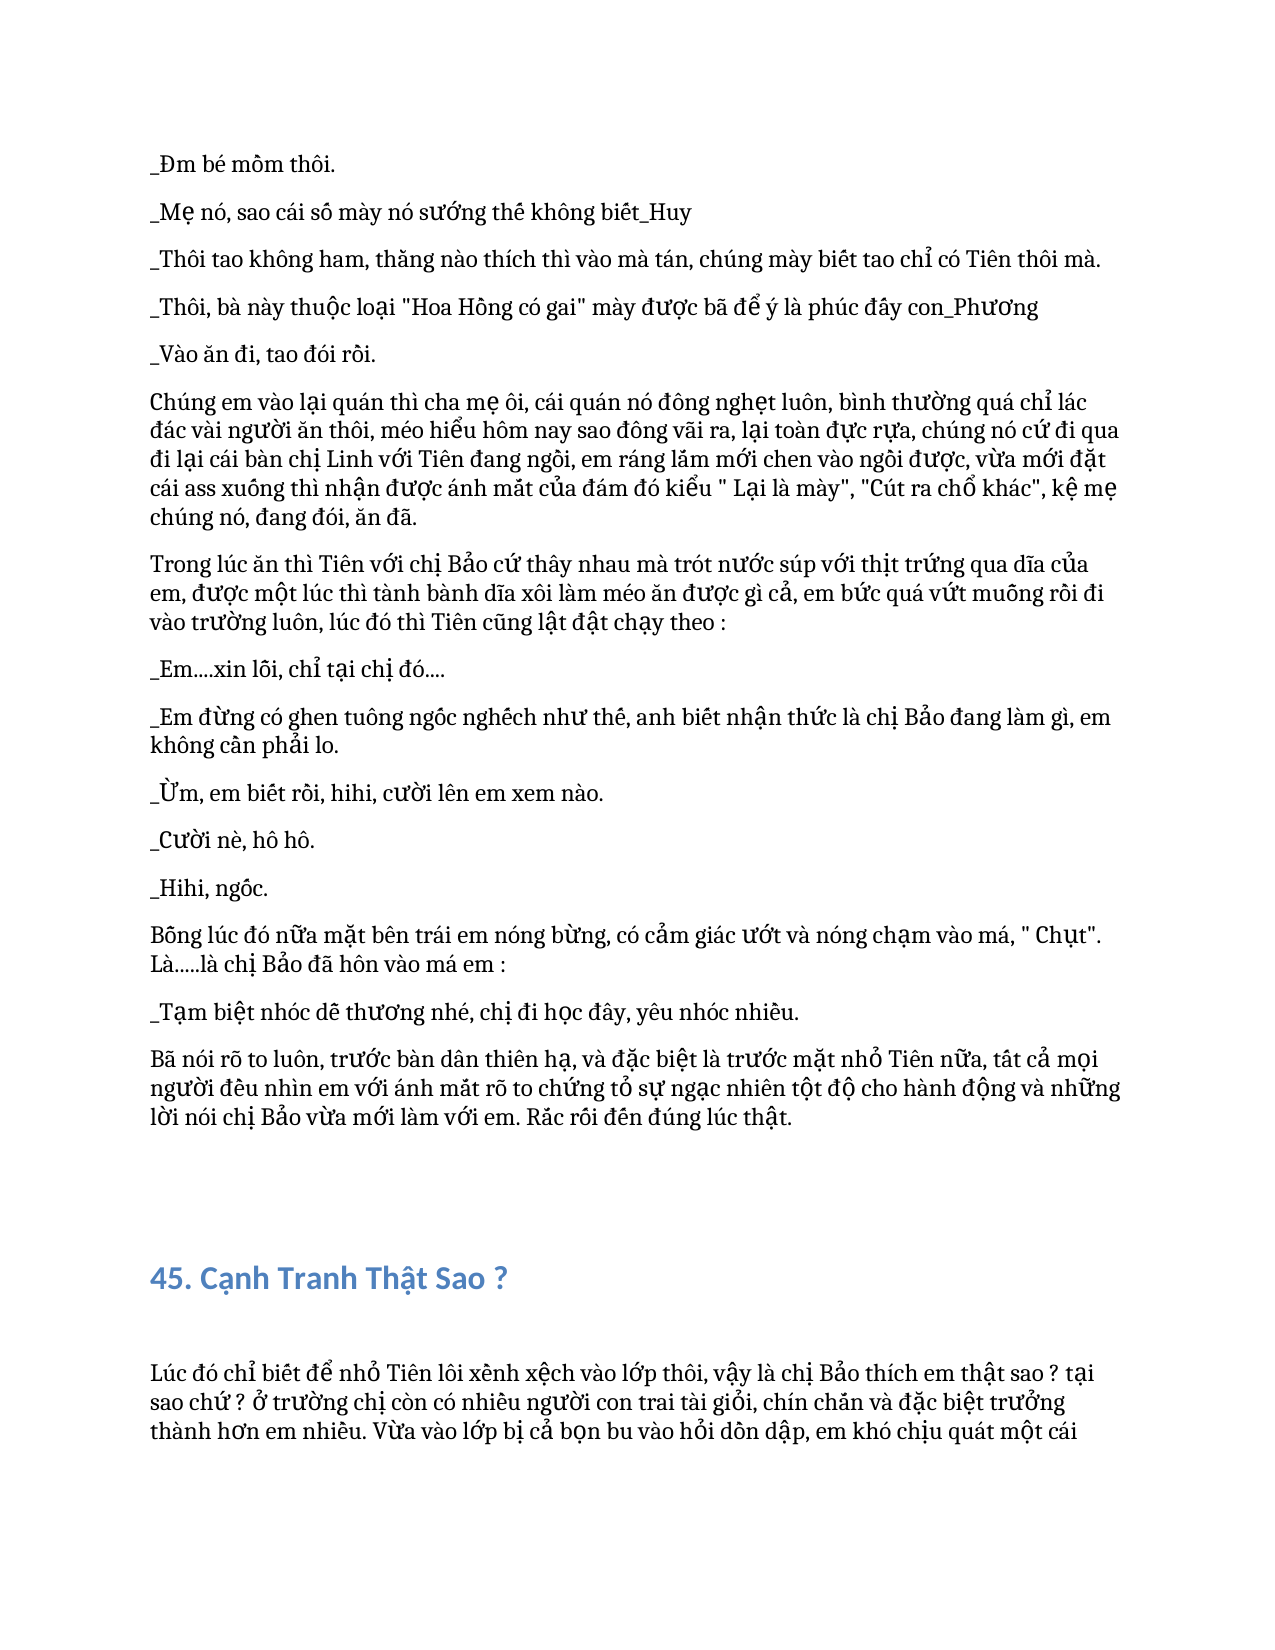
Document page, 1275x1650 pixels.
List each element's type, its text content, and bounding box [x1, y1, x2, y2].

text _Em đừng có ghen tuông ngốc nghếch như thế, anh biết nhận thức là chị Bảo đang làm gì, em không cần phải lo. [150, 702, 1125, 760]
text _Thôi tao không ham, thằng nào thích thì vào mà tán, chúng mày biết tao chỉ có Tiên thôi mà. [150, 245, 1125, 274]
text _Đm bé mồm thôi. [150, 150, 1125, 179]
text _Mẹ nó, sao cái số mày nó sướng thế không biết_Huy [150, 197, 1125, 226]
text Bỗng lúc đó nữa mặt bên trái em nóng bừng, có cảm giác ướt và nóng chạm vào má, " Chụt". Là.....là chị Bảo đã hôn vào má em : [150, 921, 1125, 979]
text _Em....xin lỗi, chỉ tại chị đó.... [150, 655, 1125, 684]
text _Ừm, em biết rồi, hihi, cười lên em xem nào. [150, 779, 1125, 807]
text _Cười nè, hô hô. [150, 826, 1125, 855]
text Chúng em vào lại quán thì cha mẹ ôi, cái quán nó đông nghẹt luôn, bình thường quá chỉ lác đác vài người ăn thôi, méo hiểu hôm nay sao đông vãi ra, lại toàn đực rựa, chúng nó cứ đi qua đi lại cái bàn chị Linh với Tiên đang ngồi, em ráng lắm mới chen vào ngồi được, vừa mới đặt cái ass xuống thì nhận được ánh mắt của đám đó kiểu " Lại là mày", "Cút ra chổ khác", kệ mẹ chúng nó, đang đói, ăn đã. [150, 387, 1125, 531]
text _Hihi, ngốc. [150, 874, 1125, 902]
text Bã nói rõ to luôn, trước bàn dân thiên hạ, và đặc biệt là trước mặt nhỏ Tiên nữa, tất cả mọi người đều nhìn em với ánh mắt rõ to chứng tỏ sự ngạc nhiên tột độ cho hành động và những lời nói chị Bảo vừa mới làm với em. Rắc rối đến đúng lúc thật. [150, 1045, 1125, 1131]
text _Vào ăn đi, tao đói rồi. [150, 340, 1125, 369]
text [150, 1302, 1125, 1445]
subtitle 45. Cạnh Tranh Thật Sao ? [150, 1257, 1125, 1298]
text Trong lúc ăn thì Tiên với chị Bảo cứ thây nhau mà trót nước súp với thịt trứng qua dĩa của em, được một lúc thì tành bành dĩa xôi làm méo ăn được gì cả, em bức quá vứt muỗng rồi đi vào trường luôn, lúc đó thì Tiên cũng lật đật chạy theo : [150, 550, 1125, 636]
text _Tạm biệt nhóc dễ thương nhé, chị đi học đây, yêu nhóc nhiều. [150, 997, 1125, 1026]
text _Thôi, bà này thuộc loại "Hoa Hồng có gai" mày được bã để ý là phúc đấy con_Phương [150, 292, 1125, 321]
